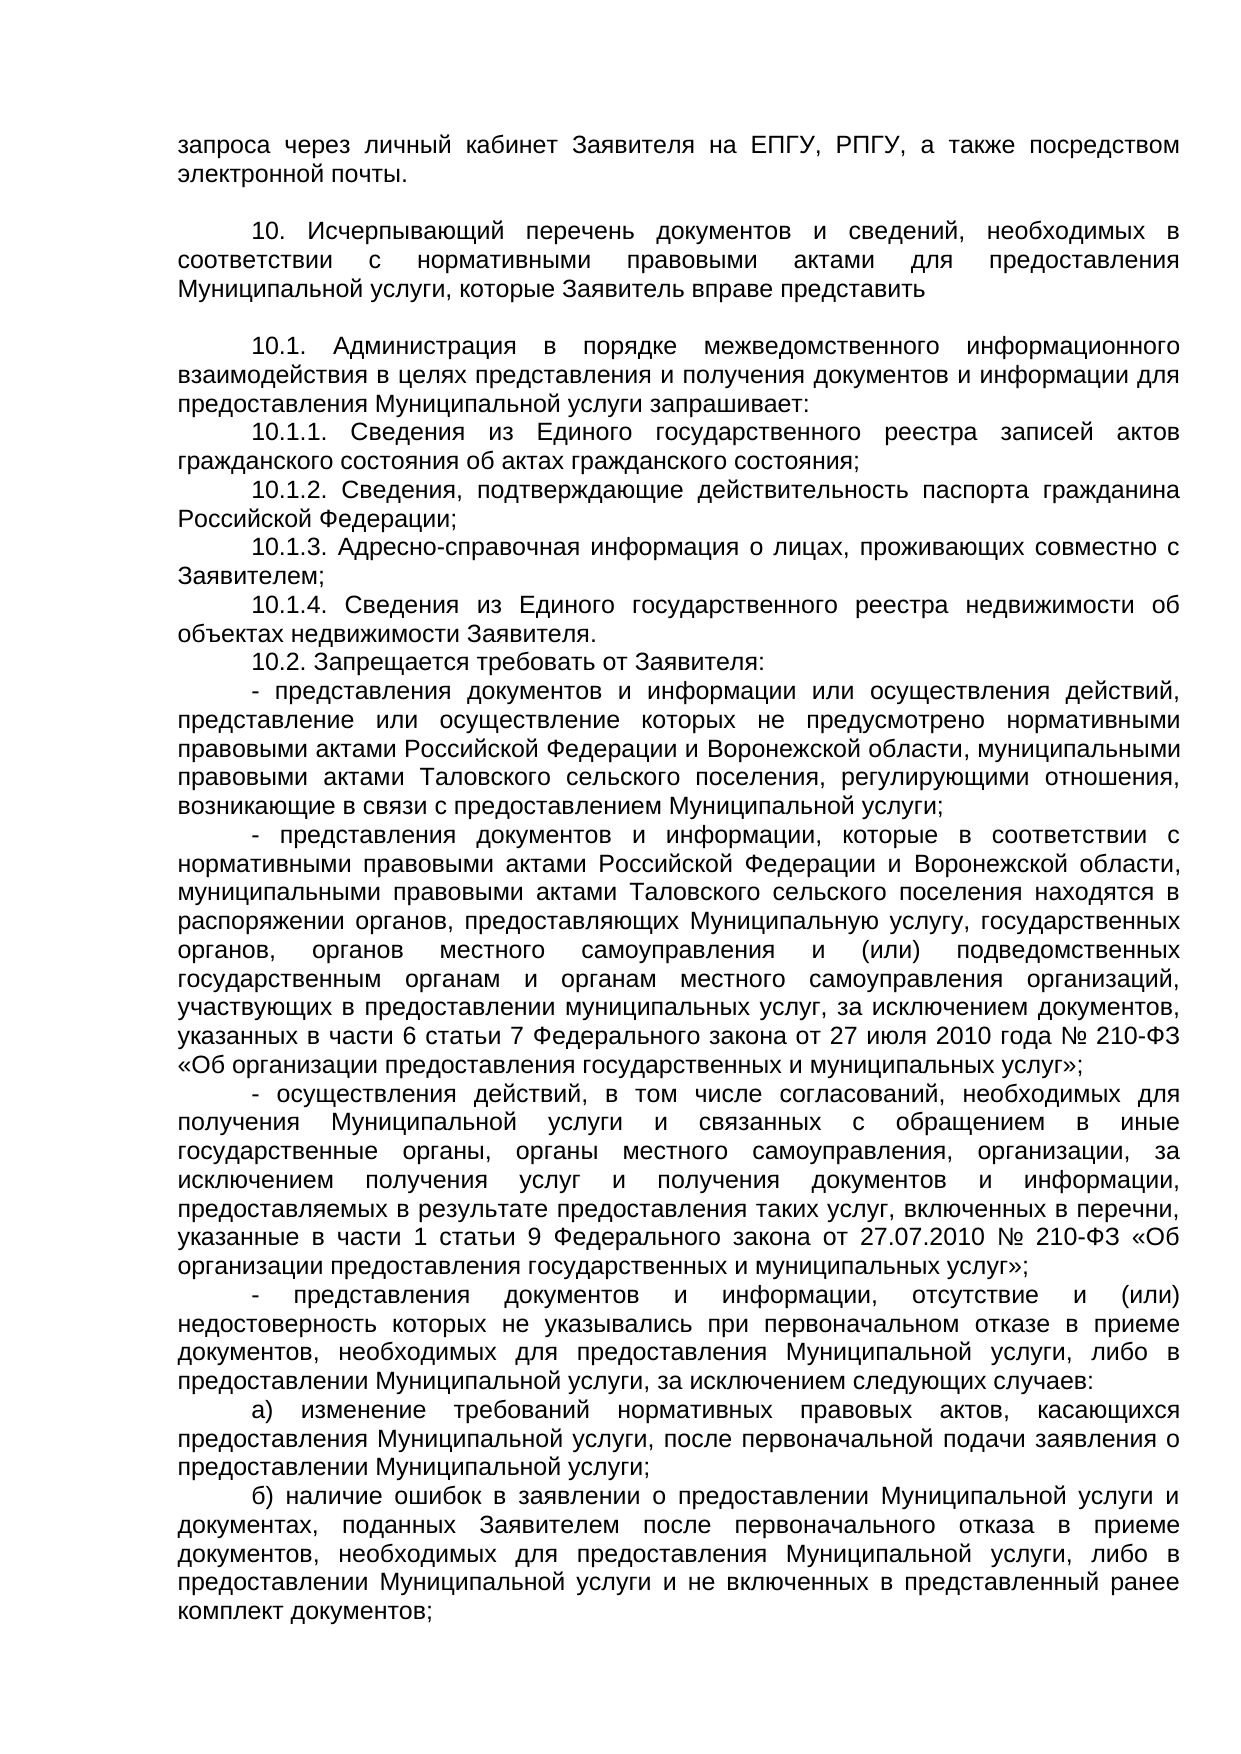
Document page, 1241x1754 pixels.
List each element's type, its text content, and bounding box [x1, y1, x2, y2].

text 10.1. Администрация в порядке межведомственного информационного взаимодействия в целях представления и получения документов и информации для предоставления Муниципальной услуги запрашивает: [177, 331, 1181, 417]
text б) наличие ошибок в заявлении о предоставлении Муниципальной услуги и документах, поданных Заявителем после первоначального отказа в приеме документов, необходимых для предоставления Муниципальной услуги, либо в предоставлении Муниципальной услуги и не включенных в представленный ранее комплект документов; [177, 1481, 1181, 1625]
text 10.2. Запрещается требовать от Заявителя: [177, 647, 1181, 676]
text - представления документов и информации, отсутствие и (или) недостоверность которых не указывались при первоначальном отказе в приеме документов, необходимых для предоставления Муниципальной услуги, либо в предоставлении Муниципальной услуги, за исключением следующих случаев: [177, 1280, 1181, 1395]
text 10.1.3. Адресно-справочная информация о лицах, проживающих совместно с Заявителем; [177, 532, 1181, 590]
text - представления документов и информации, которые в соответствии с нормативными правовыми актами Российской Федерации и Воронежской области, муниципальными правовыми актами Таловского сельского поселения находятся в распоряжении органов, предоставляющих Муниципальную услугу, государственных органов, органов местного самоуправления и (или) подведомственных государственным органам и органам местного самоуправления организаций, участвующих в предоставлении муниципальных услуг, за исключением документов, указанных в части 6 статьи 7 Федерального закона от 27 июля 2010 года № 210-ФЗ «Об организации предоставления государственных и муниципальных услуг»; [177, 820, 1181, 1079]
text а) изменение требований нормативных правовых актов, касающихся предоставления Муниципальной услуги, после первоначальной подачи заявления о предоставлении Муниципальной услуги; [177, 1395, 1181, 1481]
text 10.1.2. Сведения, подтверждающие действительность паспорта гражданина Российской Федерации; [177, 475, 1181, 532]
text 10. Исчерпывающий перечень документов и сведений, необходимых в соответствии с нормативными правовыми актами для предоставления Муниципальной услуги, которые Заявитель вправе представить [177, 216, 1181, 302]
text 10.1.1. Сведения из Единого государственного реестра записей актов гражданского состояния об актах гражданского состояния; [177, 417, 1181, 475]
text - представления документов и информации или осуществления действий, представление или осуществление которых не предусмотрено нормативными правовыми актами Российской Федерации и Воронежской области, муниципальными правовыми актами Таловского сельского поселения, регулирующими отношения, возникающие в связи с предоставлением Муниципальной услуги; [177, 676, 1181, 820]
text 10.1.4. Сведения из Единого государственного реестра недвижимости об объектах недвижимости Заявителя. [177, 590, 1181, 647]
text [177, 130, 1181, 187]
text - осуществления действий, в том числе согласований, необходимых для получения Муниципальной услуги и связанных с обращением в иные государственные органы, органы местного самоуправления, организации, за исключением получения услуг и получения документов и информации, предоставляемых в результате предоставления таких услуг, включенных в перечни, указанные в части 1 статьи 9 Федерального закона от 27.07.2010 № 210-ФЗ «Об организации предоставления государственных и муниципальных услуг»; [177, 1079, 1181, 1280]
